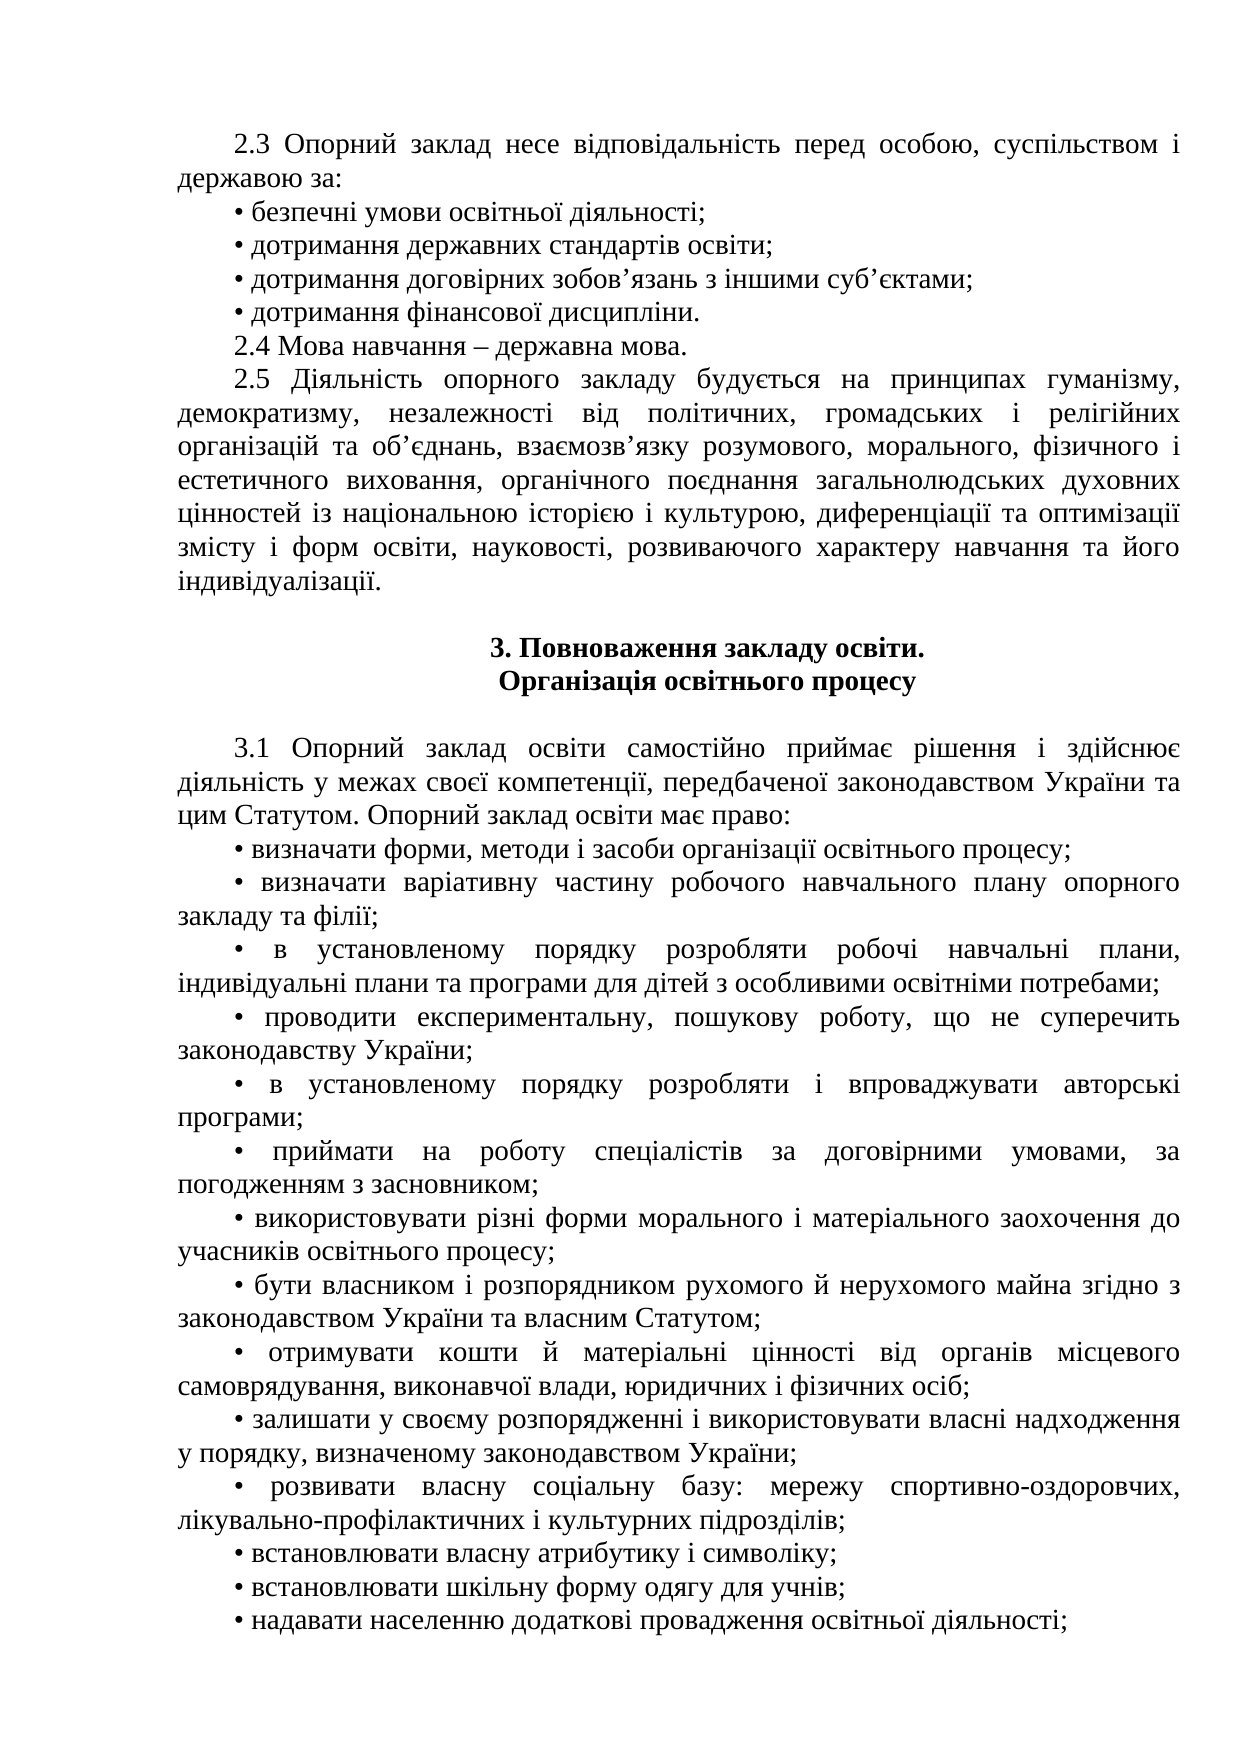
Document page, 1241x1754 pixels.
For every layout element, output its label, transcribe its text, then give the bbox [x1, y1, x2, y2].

text • надавати населенню додаткові провадження освітньої діяльності; [177, 1602, 1181, 1636]
text • визначати варіативну частину робочого навчального плану опорного закладу та філії; [177, 864, 1181, 932]
text 2.4 Мова навчання – державна мова. [177, 328, 1181, 361]
text 2.3 Опорний заклад несе відповідальність перед особою, суспільством і державою за: [177, 127, 1181, 194]
text • в установленому порядку розробляти і впроваджувати авторські програми; [177, 1066, 1181, 1133]
text • в установленому порядку розробляти робочі навчальні плани, індивідуальні плани та програми для дітей з особливими освітніми потребами; [177, 932, 1181, 999]
text Організація освітнього процесу [177, 663, 1181, 697]
text • дотримання державних стандартів освіти; [177, 227, 1181, 261]
text • безпечні умови освітньої діяльності; [177, 194, 1181, 227]
text 3. Повноваження закладу освіти. [177, 630, 1181, 663]
text • проводити експериментальну, пошукову роботу, що не суперечить законодавству України; [177, 999, 1181, 1066]
text • дотримання договірних зобов’язань з іншими суб’єктами; [177, 261, 1181, 294]
text • дотримання фінансової дисципліни. [177, 294, 1181, 328]
text 3.1 Опорний заклад освіти самостійно приймає рішення і здійснює діяльність у межах своєї компетенції, передбаченої законодавством України та цим Статутом. Опорний заклад освіти має право: [177, 730, 1181, 831]
text • залишати у своєму розпорядженні і використовувати власні надходження у порядку, визначеному законодавством України; [177, 1401, 1181, 1468]
text 2.5 Діяльність опорного закладу будується на принципах гуманізму, демократизму, незалежності від політичних, громадських і релігійних організацій та об’єднань, взаємозв’язку розумового, морального, фізичного і естетичного виховання, органічного поєднання загальнолюдських духовних цінностей із національною історією і культурою, диференціації та оптимізації змісту і форм освіти, науковості, розвиваючого характеру навчання та його індивідуалізації. [177, 361, 1181, 596]
text • визначати форми, методи і засоби організації освітнього процесу; [177, 831, 1181, 864]
text • розвивати власну соціальну базу: мережу спортивно-оздоровчих, лікувально-профілактичних і культурних підрозділів; [177, 1468, 1181, 1535]
text • бути власником і розпорядником рухомого й нерухомого майна згідно з законодавством України та власним Статутом; [177, 1267, 1181, 1334]
text • отримувати кошти й матеріальні цінності від органів місцевого самоврядування, виконавчої влади, юридичних і фізичних осіб; [177, 1334, 1181, 1401]
text • приймати на роботу спеціалістів за договірними умовами, за погодженням з засновником; [177, 1133, 1181, 1200]
text • встановлювати шкільну форму одягу для учнів; [177, 1569, 1181, 1602]
text • використовувати різні форми морального і матеріального заохочення до учасників освітнього процесу; [177, 1200, 1181, 1267]
text • встановлювати власну атрибутику і символіку; [177, 1535, 1181, 1569]
